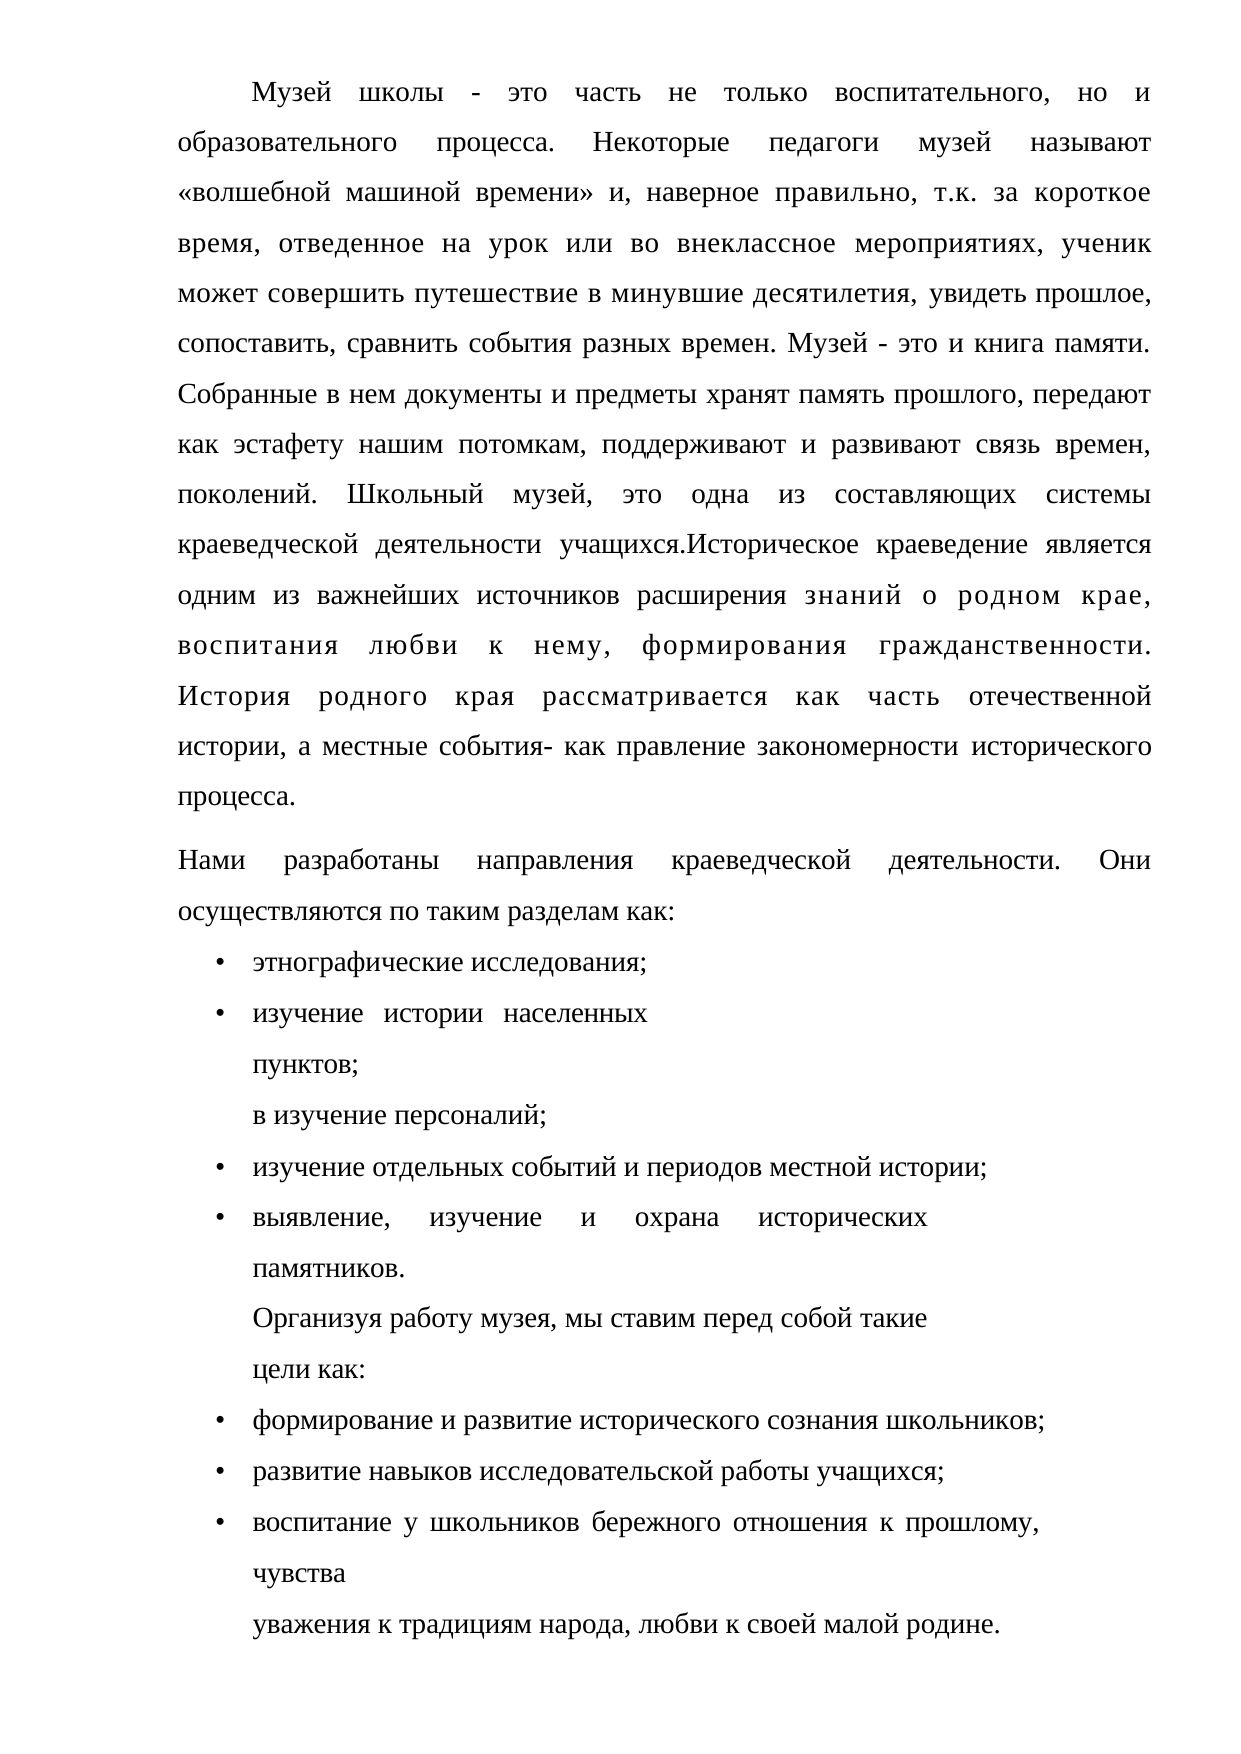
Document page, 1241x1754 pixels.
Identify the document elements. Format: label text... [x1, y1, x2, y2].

list воспитание у школьников бережного отношения к прошлому, чувства уважения к традициям народа, любви к своей малой родине. [215, 1491, 1040, 1644]
text Музей школы - это часть не только воспитательного, но и образовательного процесса. Некоторые педагоги музей называют «волшебной машиной времени» и, наверное правильно, т.к. за короткое время, отведенное на урок или во внеклассное мероприятиях, ученик может совершить путешествие в минувшие десятилетия, увидеть прошлое, сопоставить, сравнить события разных времен. Музей - это и книга памяти. Собранные в нем документы и предметы хранят память прошлого, передают как эстафету нашим потомкам, поддерживают и развивают связь времен, поколений. Школьный музей, это одна из составляющих системы краеведческой деятельности учащихся.Историческое краеведение является одним из важнейших источников расширения знаний о родном крае, воспитания любви к нему, формирования гражданственности. История родного края рассматривается как часть отечественной истории, а местные события- как правление закономерности исторического процесса. [177, 74, 1152, 812]
text Нами разработаны направления краеведческой деятельности. Они осуществляются по таким разделам как: [178, 828, 1151, 931]
list формирование и развитие исторического сознания школьников; [215, 1388, 1152, 1439]
list выявление, изучение и охрана исторических памятников. Организуя работу музея, мы ставим перед собой такие цели как: [215, 1186, 928, 1388]
list этнографические исследования; [215, 931, 1152, 982]
list развитие навыков исследовательской работы учащихся; [215, 1439, 1152, 1491]
list изучение истории населенных пунктов; в изучение персоналий; [215, 982, 648, 1135]
list изучение отдельных событий и периодов местной истории; [215, 1135, 1152, 1186]
